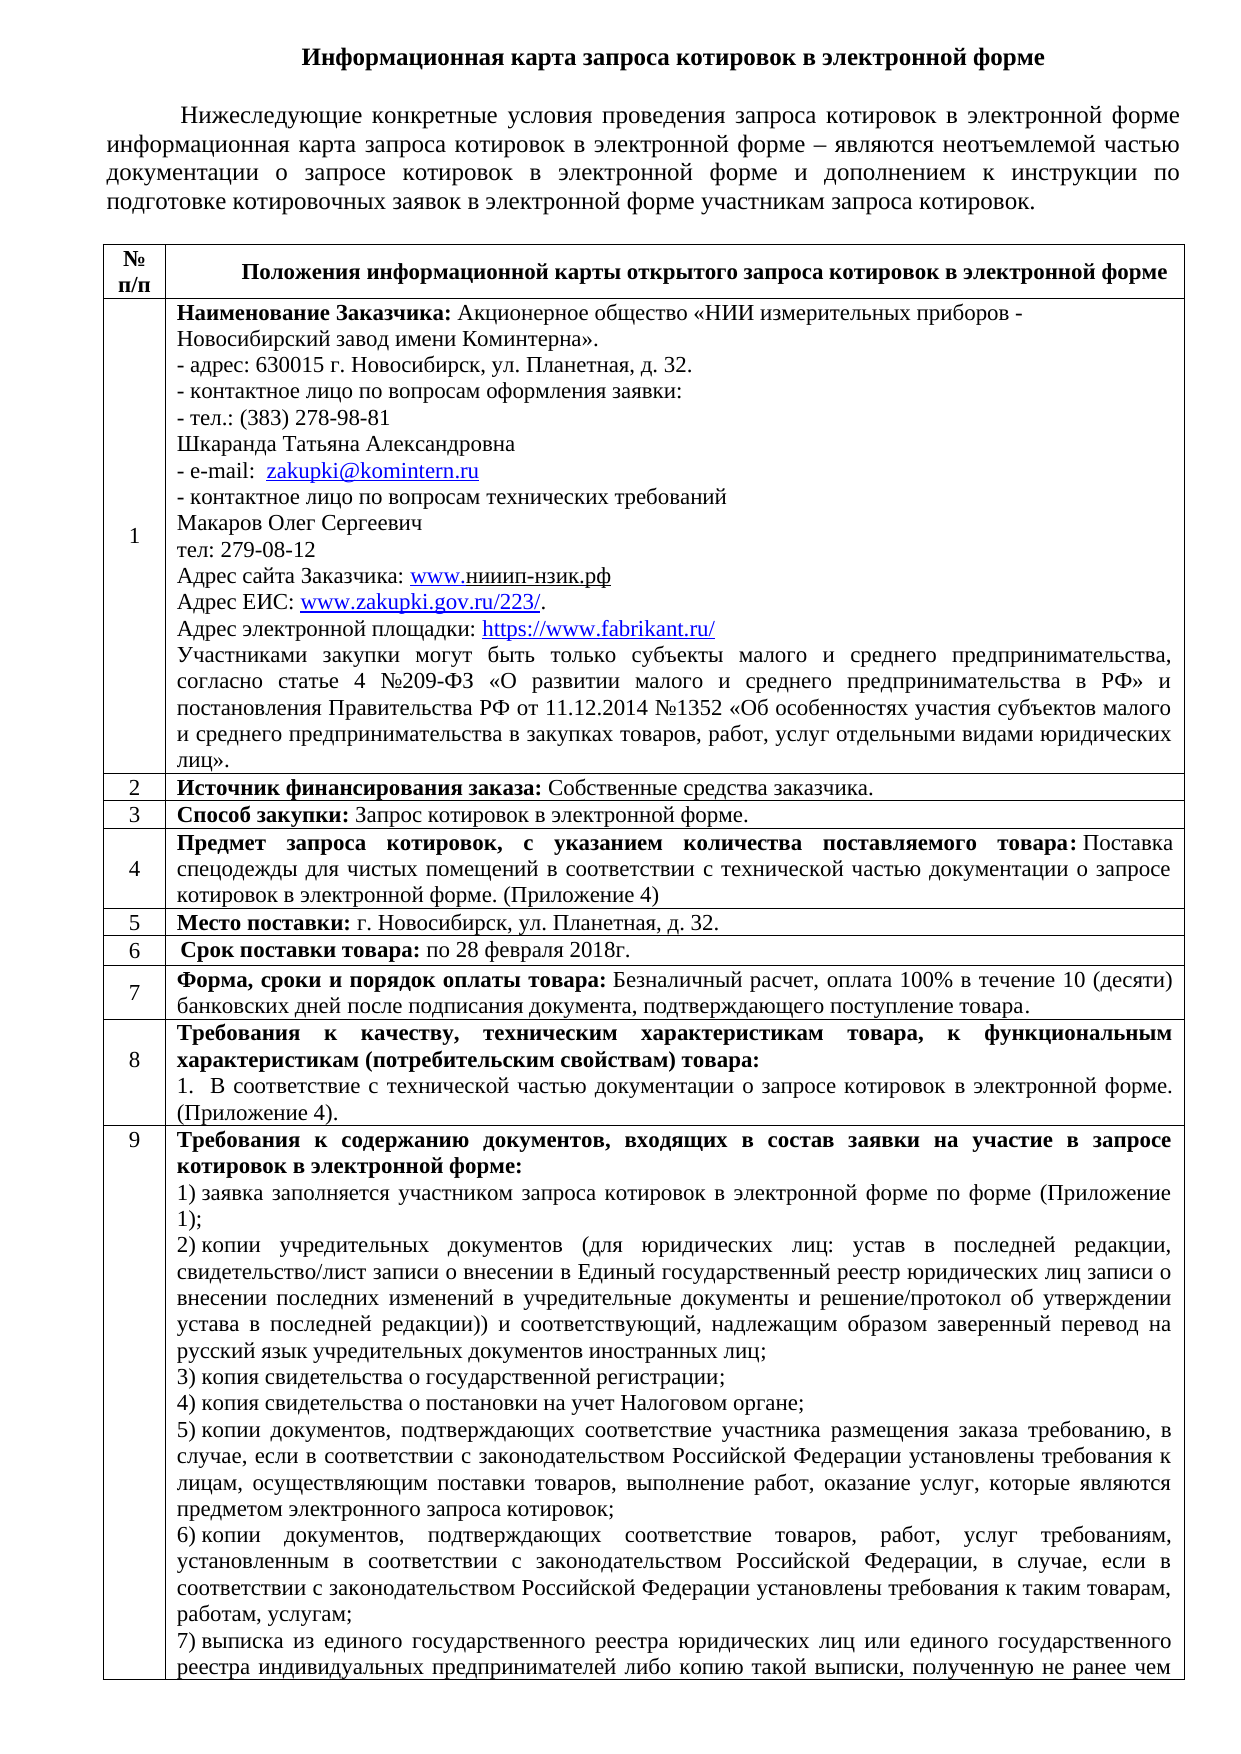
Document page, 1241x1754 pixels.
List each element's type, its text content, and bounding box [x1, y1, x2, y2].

table_cell 6 [104, 936, 165, 965]
table_header № п/п [104, 245, 165, 297]
table_cell 1 [104, 299, 165, 773]
table_cell 4 [104, 829, 165, 908]
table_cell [166, 1126, 1184, 1679]
table_cell Форма, сроки и порядок оплаты товара: Безналичный расчет, оплата 100% в течение 10 (десяти) банковских дней после подписания документа, подтверждающего поступление товара. [166, 966, 1184, 1018]
table_cell Источник финансирования заказа: Собственные средства заказчика. [166, 774, 1184, 800]
table_cell Требования к качеству, техническим характеристикам товара, к функциональным характеристикам (потребительским свойствам) товара: В соответствие с технической частью документации о запросе котировок в электронной форме. (Приложение 4). [166, 1020, 1184, 1125]
text Информационная карта запроса котировок в электронной форме [106, 42, 1181, 71]
table_cell Место поставки: г. Новосибирск, ул. Планетная, д. 32. [166, 909, 1184, 935]
table_cell Наименование Заказчика: Акционерное общество «НИИ измерительных приборов - Новосибирский завод имени Коминтерна». - адрес: 630015 г. Новосибирск, ул. Планетная, д. 32. - контактное лицо по вопросам оформления заявки: - тел.: (383) 278-98-81 Шкаранда Татьяна Александровна - e-mail: zakupki@komintern.ru - контактное лицо по вопросам технических требований Макаров Олег Сергеевич тел: 279-08-12 Адрес сайта Заказчика: www.нииип-нзик.рф Адрес ЕИС: www.zakupki.gov.ru/223/. Адрес электронной площадки: https://www.fabrikant.ru/ Участниками закупки могут быть только субъекты малого и среднего предпринимательства, согласно статье 4 №209-ФЗ «О развитии малого и среднего предпринимательства в РФ» и постановления Правительства РФ от 11.12.2014 №1352 «Об особенностях участия субъектов малого и среднего предпринимательства в закупках товаров, работ, услуг отдельными видами юридических лиц». [166, 299, 1184, 773]
table_cell 9 [104, 1126, 165, 1679]
text Нижеследующие конкретные условия проведения запроса котировок в электронной форме информационная карта запроса котировок в электронной форме – являются неотъемлемой частью документации о запросе котировок в электронной форме и дополнением к инструкции по подготовке котировочных заявок в электронной форме участникам запроса котировок. [106, 100, 1181, 215]
table_cell 8 [104, 1020, 165, 1125]
table_header Положения информационной карты открытого запроса котировок в электронной форме [166, 245, 1184, 297]
table_cell Предмет запроса котировок, с указанием количества поставляемого товара: Поставка спецодежды для чистых помещений в соответствии с технической частью документации о запросе котировок в электронной форме. (Приложение 4) [166, 829, 1184, 908]
table_cell 7 [104, 966, 165, 1018]
table_cell 2 [104, 774, 165, 800]
table_cell 5 [104, 909, 165, 935]
table_cell Способ закупки: Запрос котировок в электронной форме. [166, 801, 1184, 828]
table_cell Срок поставки товара: по 28 февраля 2018г. [166, 936, 1184, 965]
table_cell 3 [104, 801, 165, 828]
